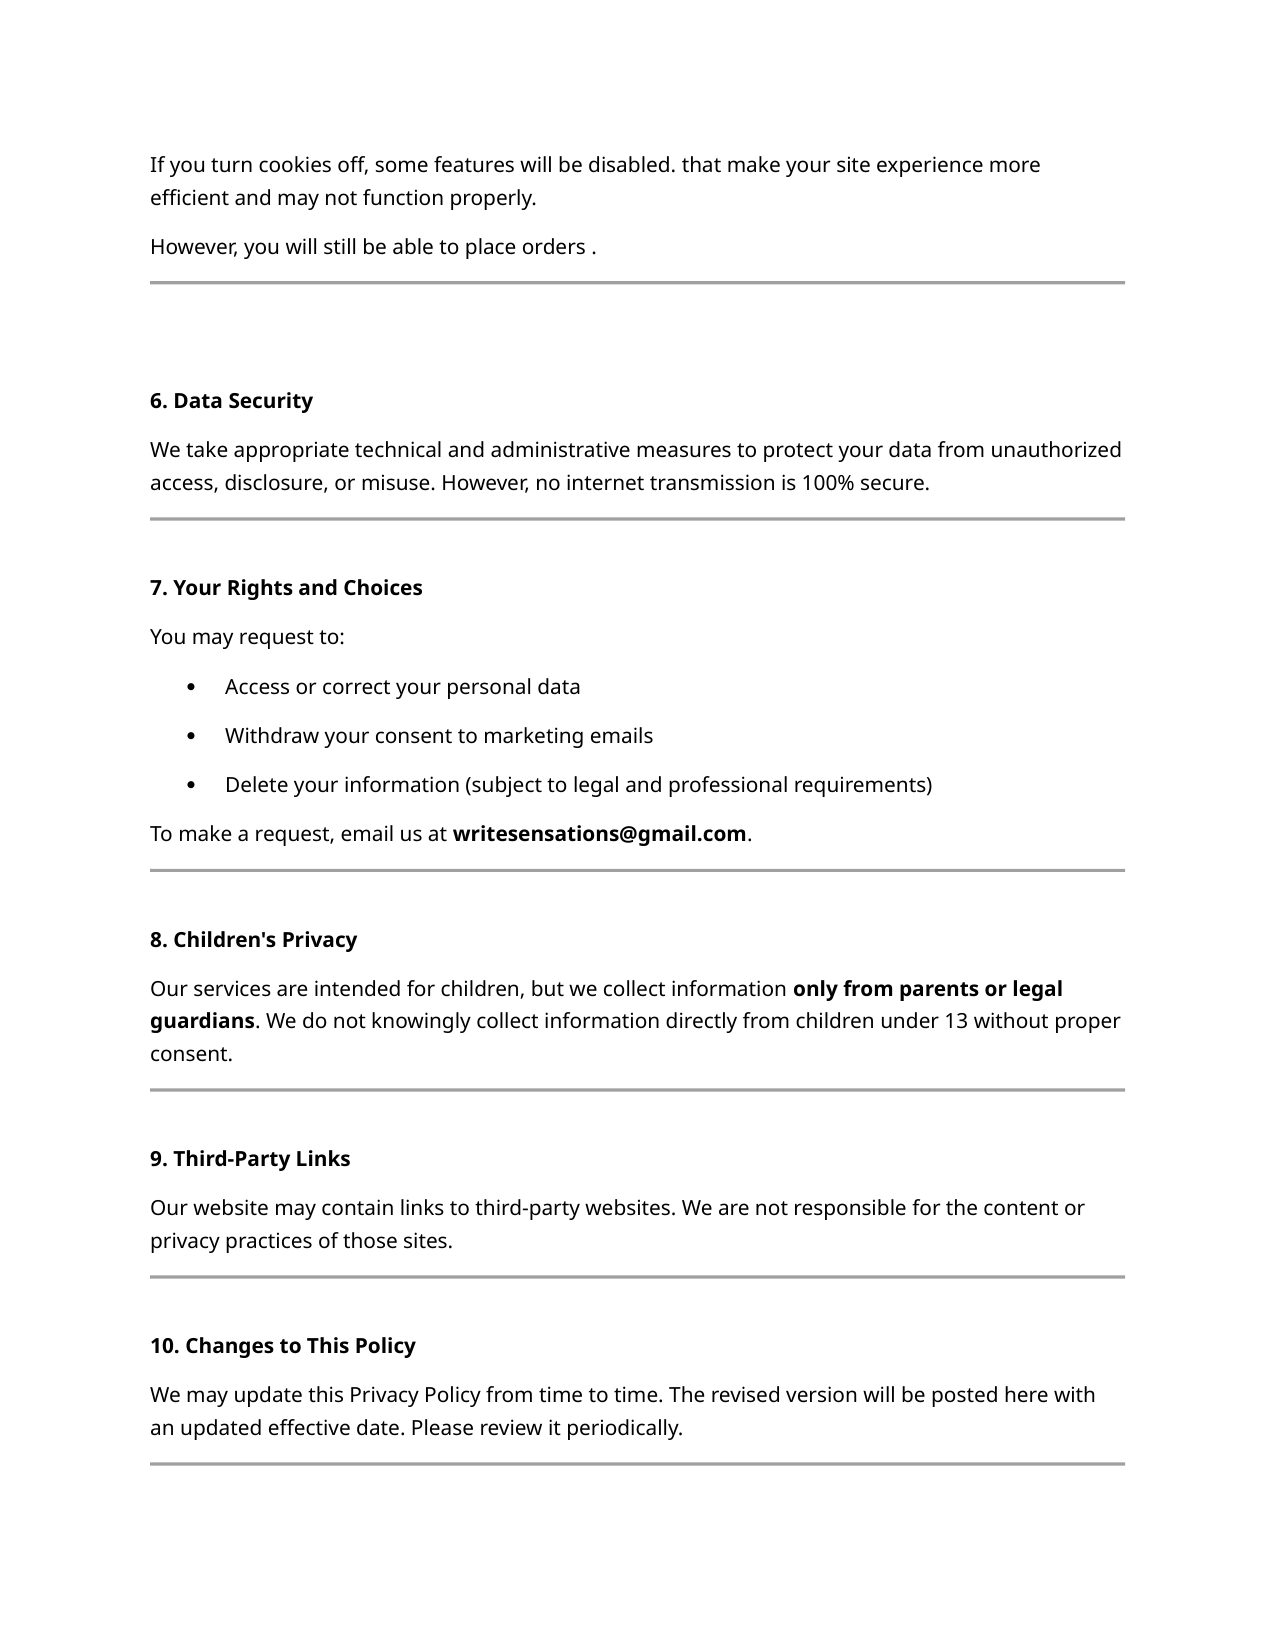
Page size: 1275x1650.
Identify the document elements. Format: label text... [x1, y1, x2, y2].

list Withdraw your consent to marketing emails [187, 721, 1125, 749]
text Our website may contain links to third-party websites. We are not responsible for the content or privacy practices of those sites. [150, 1193, 1125, 1254]
text 10. Changes to This Policy [150, 1331, 1125, 1360]
text 7. Your Rights and Choices [150, 573, 1125, 602]
list Access or correct your personal data [187, 672, 1125, 700]
list Delete your information (subject to legal and professional requirements) [187, 770, 1125, 799]
text We take appropriate technical and administrative measures to protect your data from unauthorized access, disclosure, or misuse. However, no internet transmission is 100% secure. [150, 436, 1125, 497]
text You may request to: [150, 622, 1125, 651]
text 6. Data Security [150, 386, 1125, 415]
text If you turn cookies off, some features will be disabled. that make your site experience more efficient and may not function properly. [150, 150, 1125, 211]
text However, you will still be able to place orders . [150, 232, 1125, 260]
text Our services are intended for children, but we collect information only from parents or legal guardians. We do not knowingly collect information directly from children under 13 without proper consent. [150, 974, 1125, 1068]
text 8. Children's Privacy [150, 925, 1125, 953]
text To make a request, email us at writesensations@gmail.com. [150, 819, 1125, 848]
text 9. Third-Party Links [150, 1144, 1125, 1173]
text We may update this Privacy Policy from time to time. The revised version will be posted here with an updated effective date. Please review it periodically. [150, 1381, 1125, 1442]
